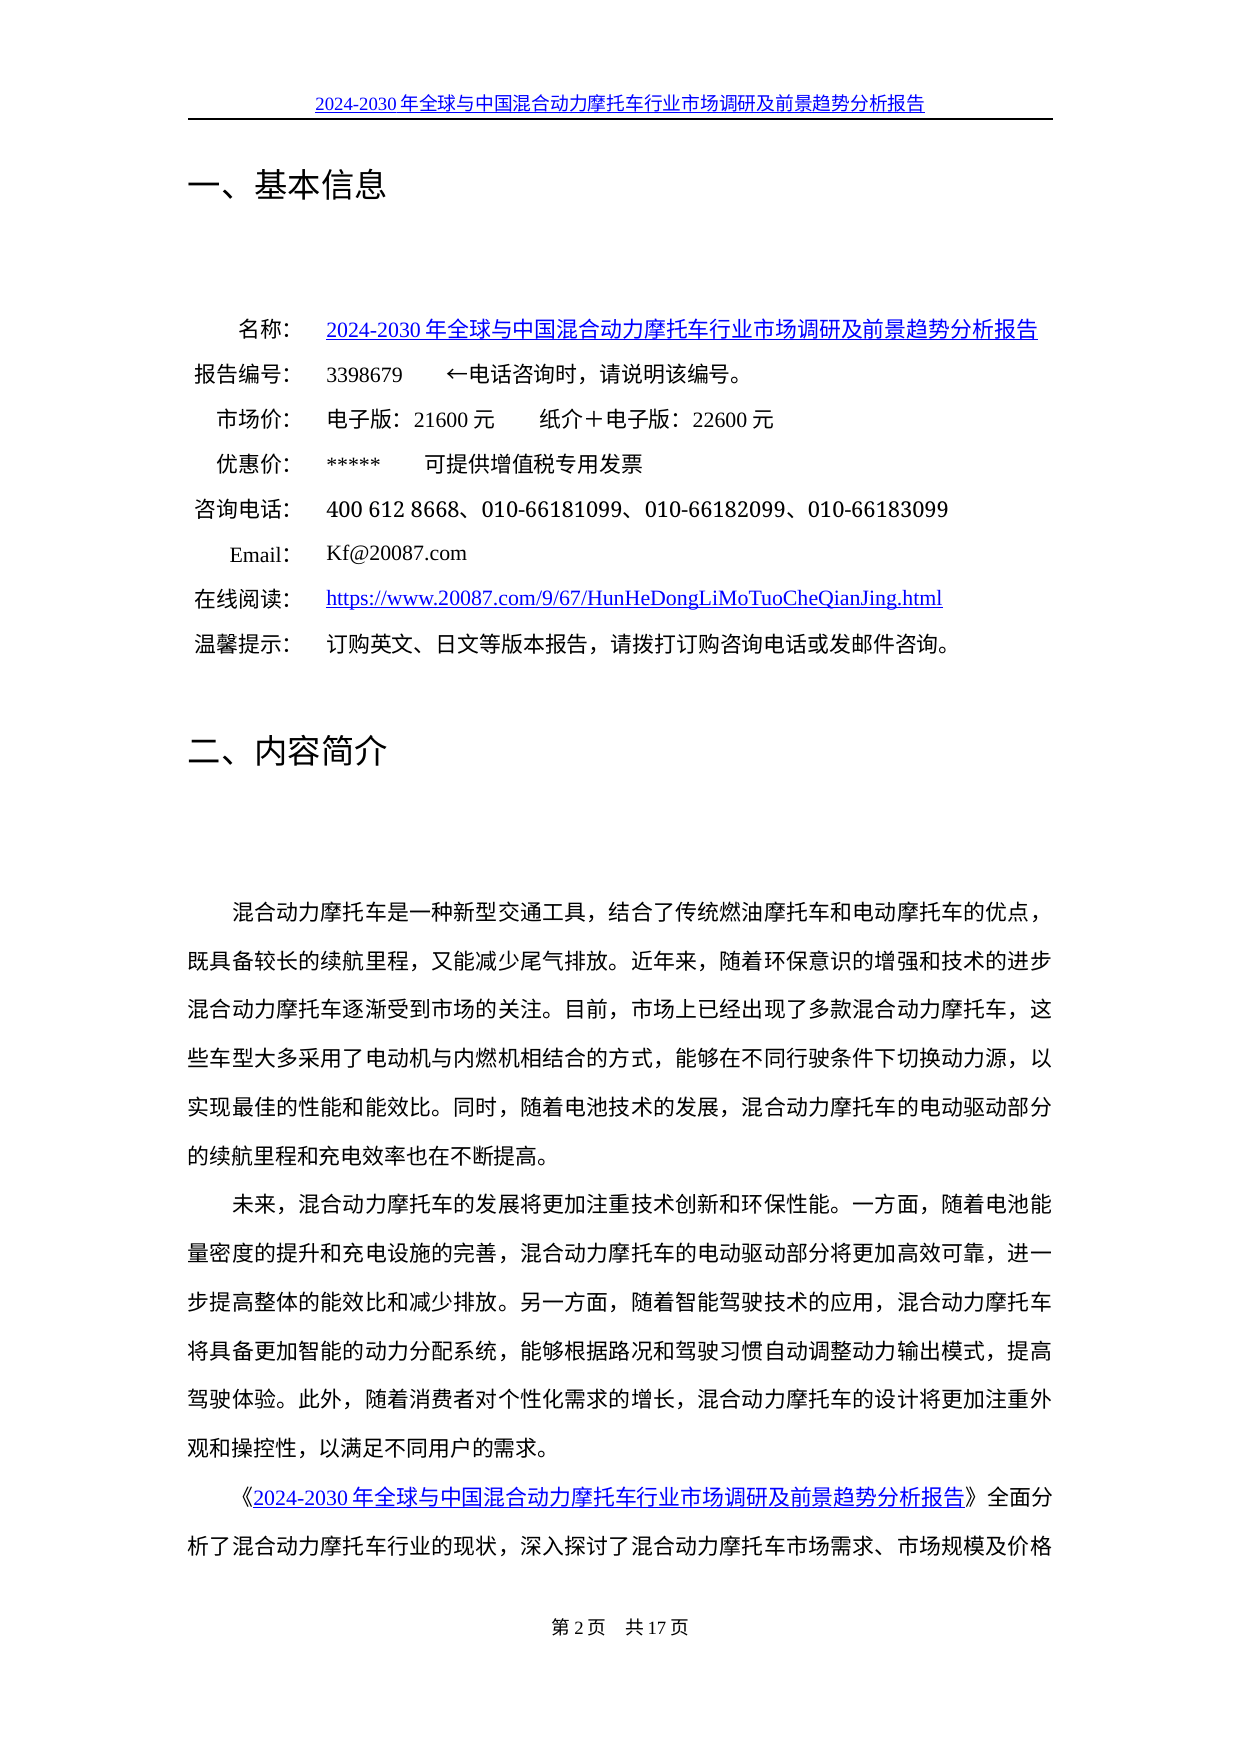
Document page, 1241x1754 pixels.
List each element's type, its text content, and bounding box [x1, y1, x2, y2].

table_cell 温馨提示： [167, 627, 315, 672]
table_cell [315, 582, 1073, 627]
table_cell 咨询电话： [167, 492, 315, 537]
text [187, 894, 1053, 1561]
table_cell 报告编号： [167, 357, 315, 402]
table_cell Email： [167, 537, 315, 582]
table_header 2024-2030年全球与中国混合动力摩托车行业市场调研及前景趋势分析报告 [315, 312, 1073, 357]
table_cell 3398679 ←电话咨询时，请说明该编号。 [315, 357, 1073, 402]
table_cell 订购英文、日文等版本报告，请拨打订购咨询电话或发邮件咨询。 [315, 627, 1073, 672]
table_header 名称： [167, 312, 315, 357]
table_cell 市场价： [167, 402, 315, 447]
table_cell 在线阅读： [167, 582, 315, 627]
table_cell 电子版：21600 元 纸介＋电子版：22600 元 [315, 402, 1073, 447]
table_cell 400 612 8668、010-66181099、010-66182099、010-66183099 [315, 492, 1073, 537]
table_cell 优惠价： [167, 447, 315, 492]
table_cell ***** 可提供增值税专用发票 [315, 447, 1073, 492]
table_cell Kf@20087.com [315, 537, 1073, 582]
title 一、基本信息 [187, 150, 1053, 215]
title 二、内容简介 [187, 717, 1053, 782]
